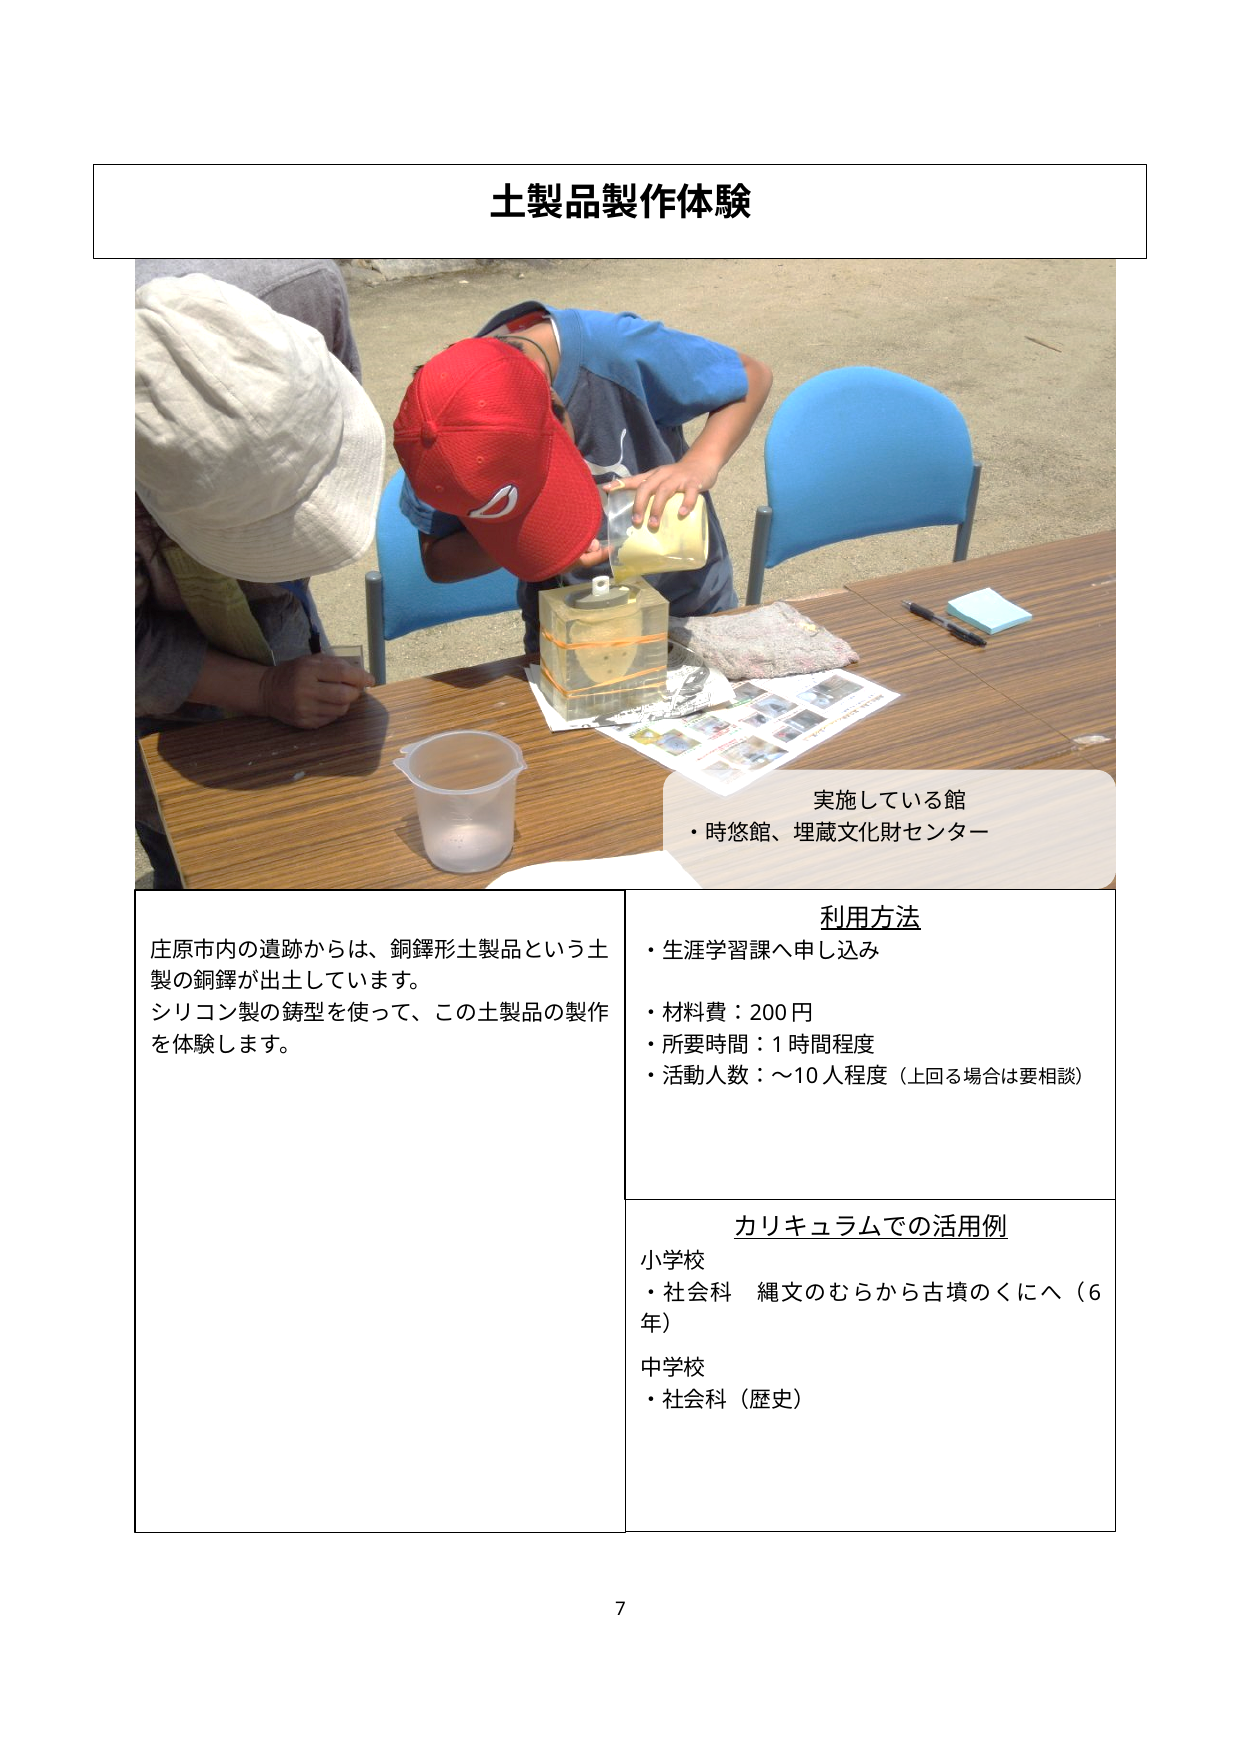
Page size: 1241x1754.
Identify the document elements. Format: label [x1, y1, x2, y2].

picture [1103, 876, 1116, 889]
picture [135, 259, 1116, 889]
